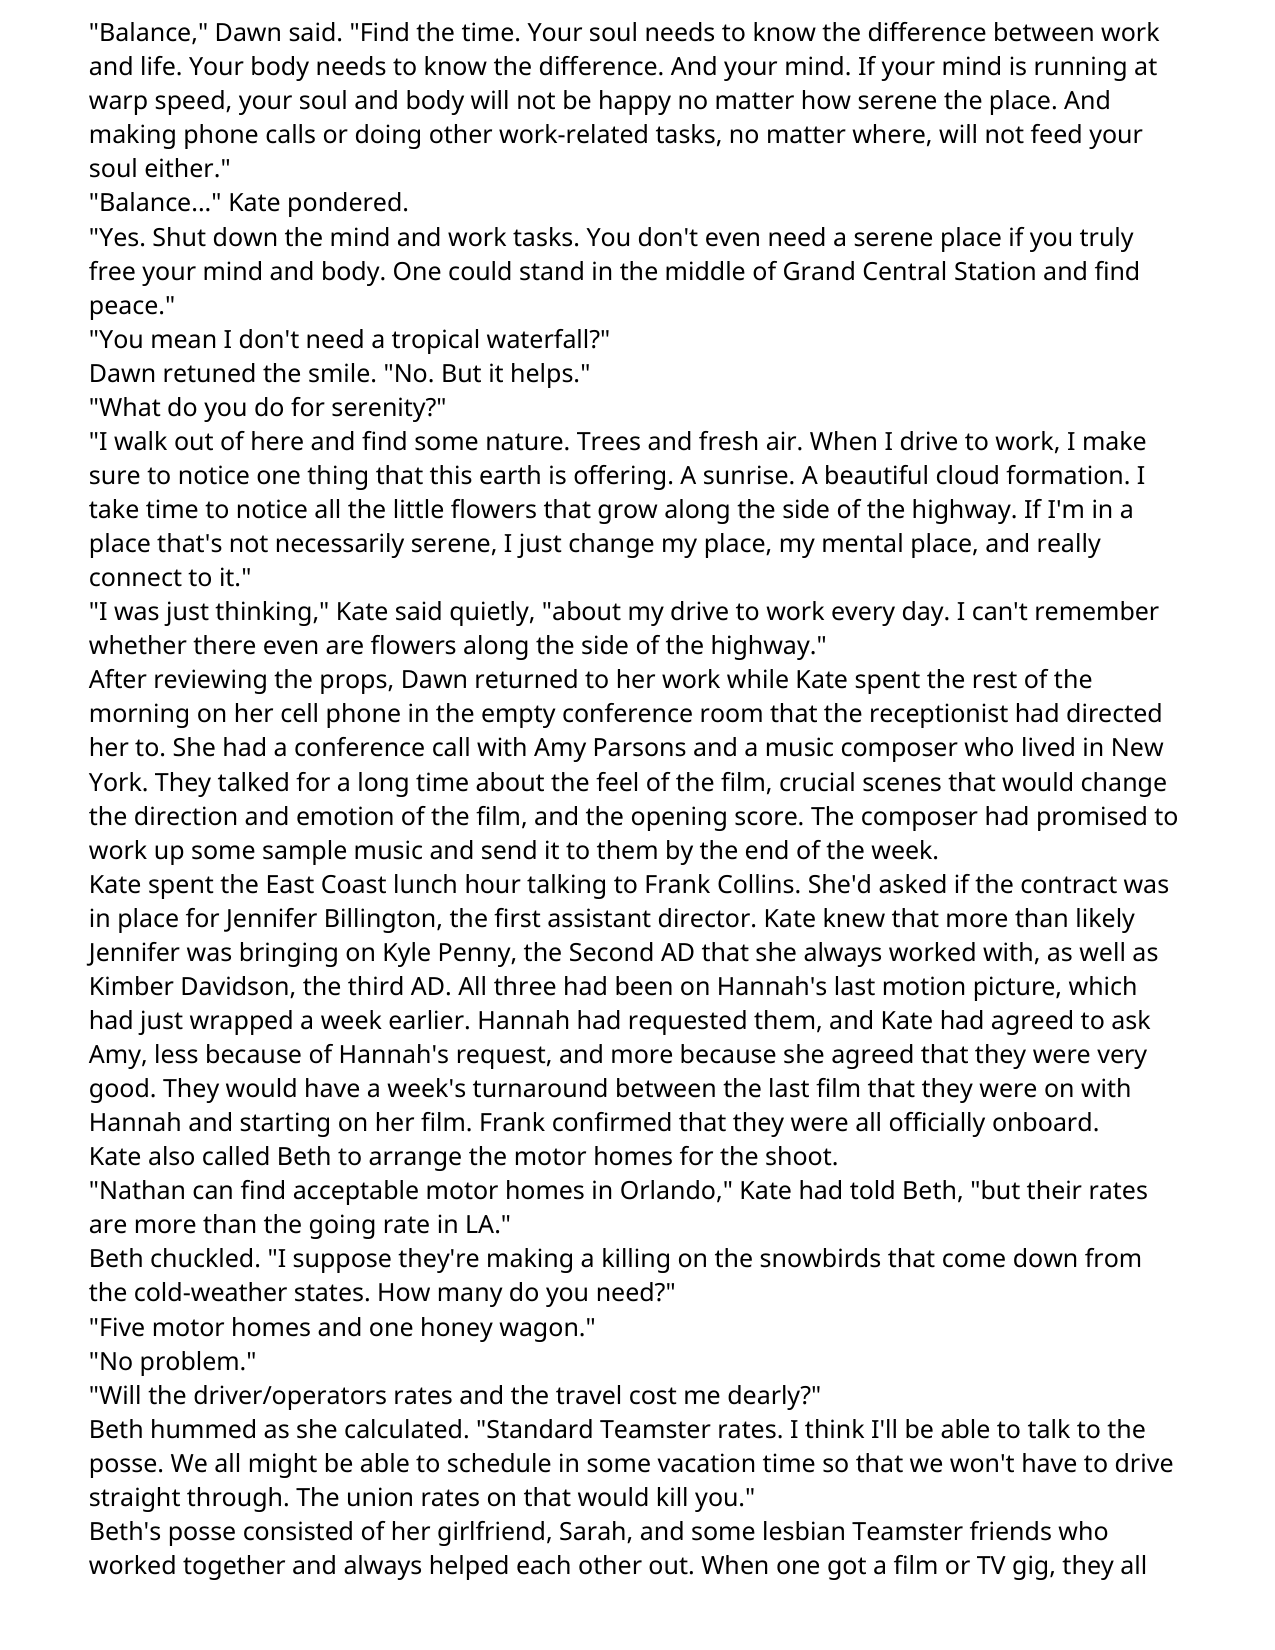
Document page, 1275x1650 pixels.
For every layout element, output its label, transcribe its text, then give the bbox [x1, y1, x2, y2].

text Beth hummed as she calculated. "Standard Teamster rates. I think I'll be able to talk to the posse. We all might be able to schedule in some vacation time so that we won't have to drive straight through. The union rates on that would kill you." [89, 1411, 1181, 1513]
text "You mean I don't need a tropical waterfall?" [89, 321, 1181, 355]
text "Yes. Shut down the mind and work tasks. You don't even need a serene place if you truly free your mind and body. One could stand in the middle of Grand Central Station and find peace." [89, 219, 1181, 321]
text Beth chuckled. "I suppose they're making a killing on the snowbirds that come down from the cold-weather states. How many do you need?" [89, 1241, 1181, 1309]
text Dawn retuned the smile. "No. But it helps." [89, 355, 1181, 389]
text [89, 1513, 1181, 1582]
text "No problem." [89, 1343, 1181, 1377]
text "Nathan can find acceptable motor homes in Orlando," Kate had told Beth, "but their rates are more than the going rate in LA." [89, 1173, 1181, 1241]
text "I was just thinking," Kate said quietly, "about my drive to work every day. I can't remember whether there even are flowers along the side of the highway." [89, 594, 1181, 662]
text "Balance," Dawn said. "Find the time. Your soul needs to know the difference between work and life. Your body needs to know the difference. And your mind. If your mind is running at warp speed, your soul and body will not be happy no matter how serene the place. And making phone calls or doing other work-related tasks, no matter where, will not feed your soul either." [89, 15, 1181, 185]
text "Balance..." Kate pondered. [89, 185, 1181, 219]
text Kate spent the East Coast lunch hour talking to Frank Collins. She'd asked if the contract was in place for Jennifer Billington, the first assistant director. Kate knew that more than likely Jennifer was bringing on Kyle Penny, the Second AD that she always worked with, as well as Kimber Davidson, the third AD. All three had been on Hannah's last motion picture, which had just wrapped a week earlier. Hannah had requested them, and Kate had agreed to ask Amy, less because of Hannah's request, and more because she agreed that they were very good. They would have a week's turnaround between the last film that they were on with Hannah and starting on her film. Frank confirmed that they were all officially onboard. [89, 866, 1181, 1139]
text "I walk out of here and find some nature. Trees and fresh air. When I drive to work, I make sure to notice one thing that this earth is offering. A sunrise. A beautiful cloud formation. I take time to notice all the little flowers that grow along the side of the highway. If I'm in a place that's not necessarily serene, I just change my place, my mental place, and really connect to it." [89, 423, 1181, 594]
text After reviewing the props, Dawn returned to her work while Kate spent the rest of the morning on her cell phone in the empty conference room that the receptionist had directed her to. She had a conference call with Amy Parsons and a music composer who lived in New York. They talked for a long time about the feel of the film, crucial scenes that would change the direction and emotion of the film, and the opening score. The composer had promised to work up some sample music and send it to them by the end of the week. [89, 662, 1181, 866]
text Kate also called Beth to arrange the motor homes for the shoot. [89, 1139, 1181, 1173]
text "Will the driver/operators rates and the travel cost me dearly?" [89, 1377, 1181, 1411]
text "What do you do for serenity?" [89, 389, 1181, 423]
text "Five motor homes and one honey wagon." [89, 1309, 1181, 1343]
